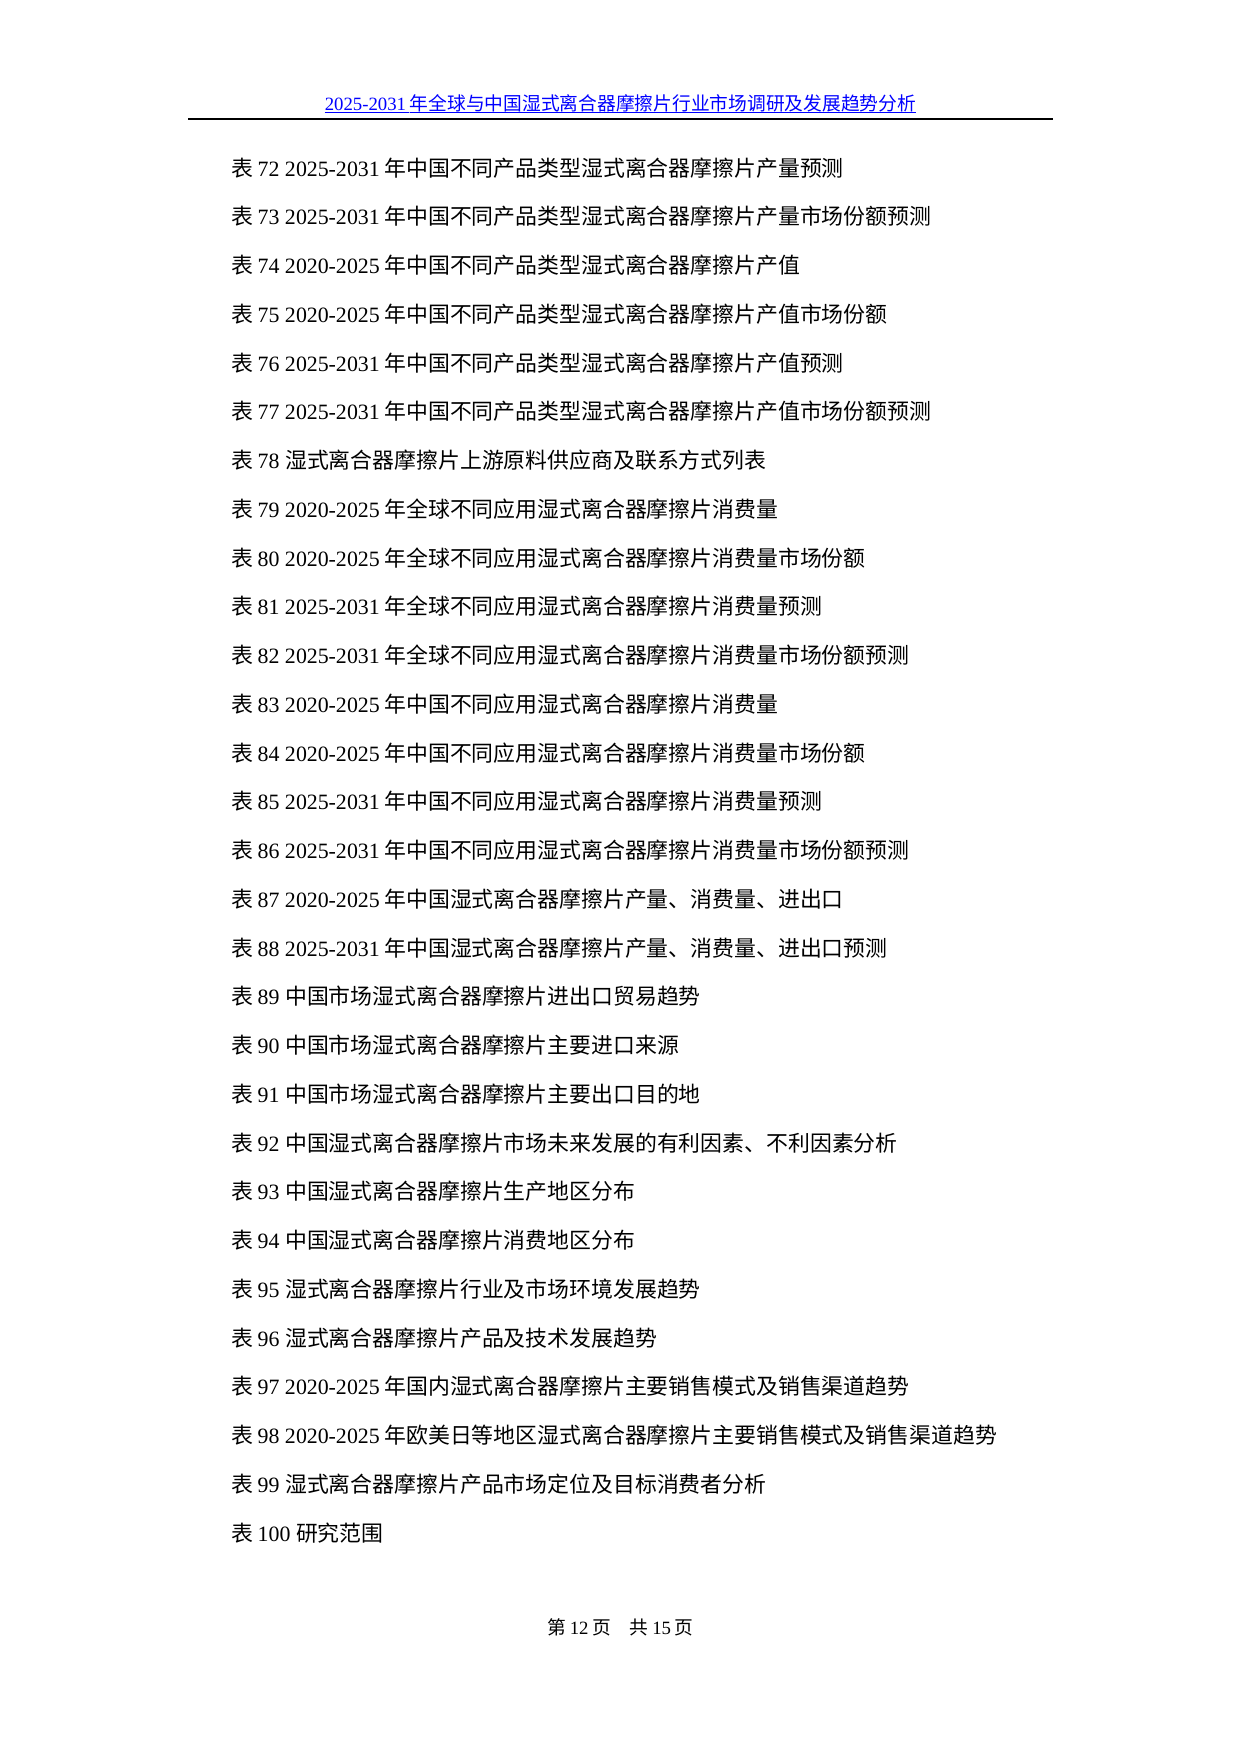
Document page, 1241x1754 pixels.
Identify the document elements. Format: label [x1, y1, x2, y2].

text [187, 150, 1053, 1548]
